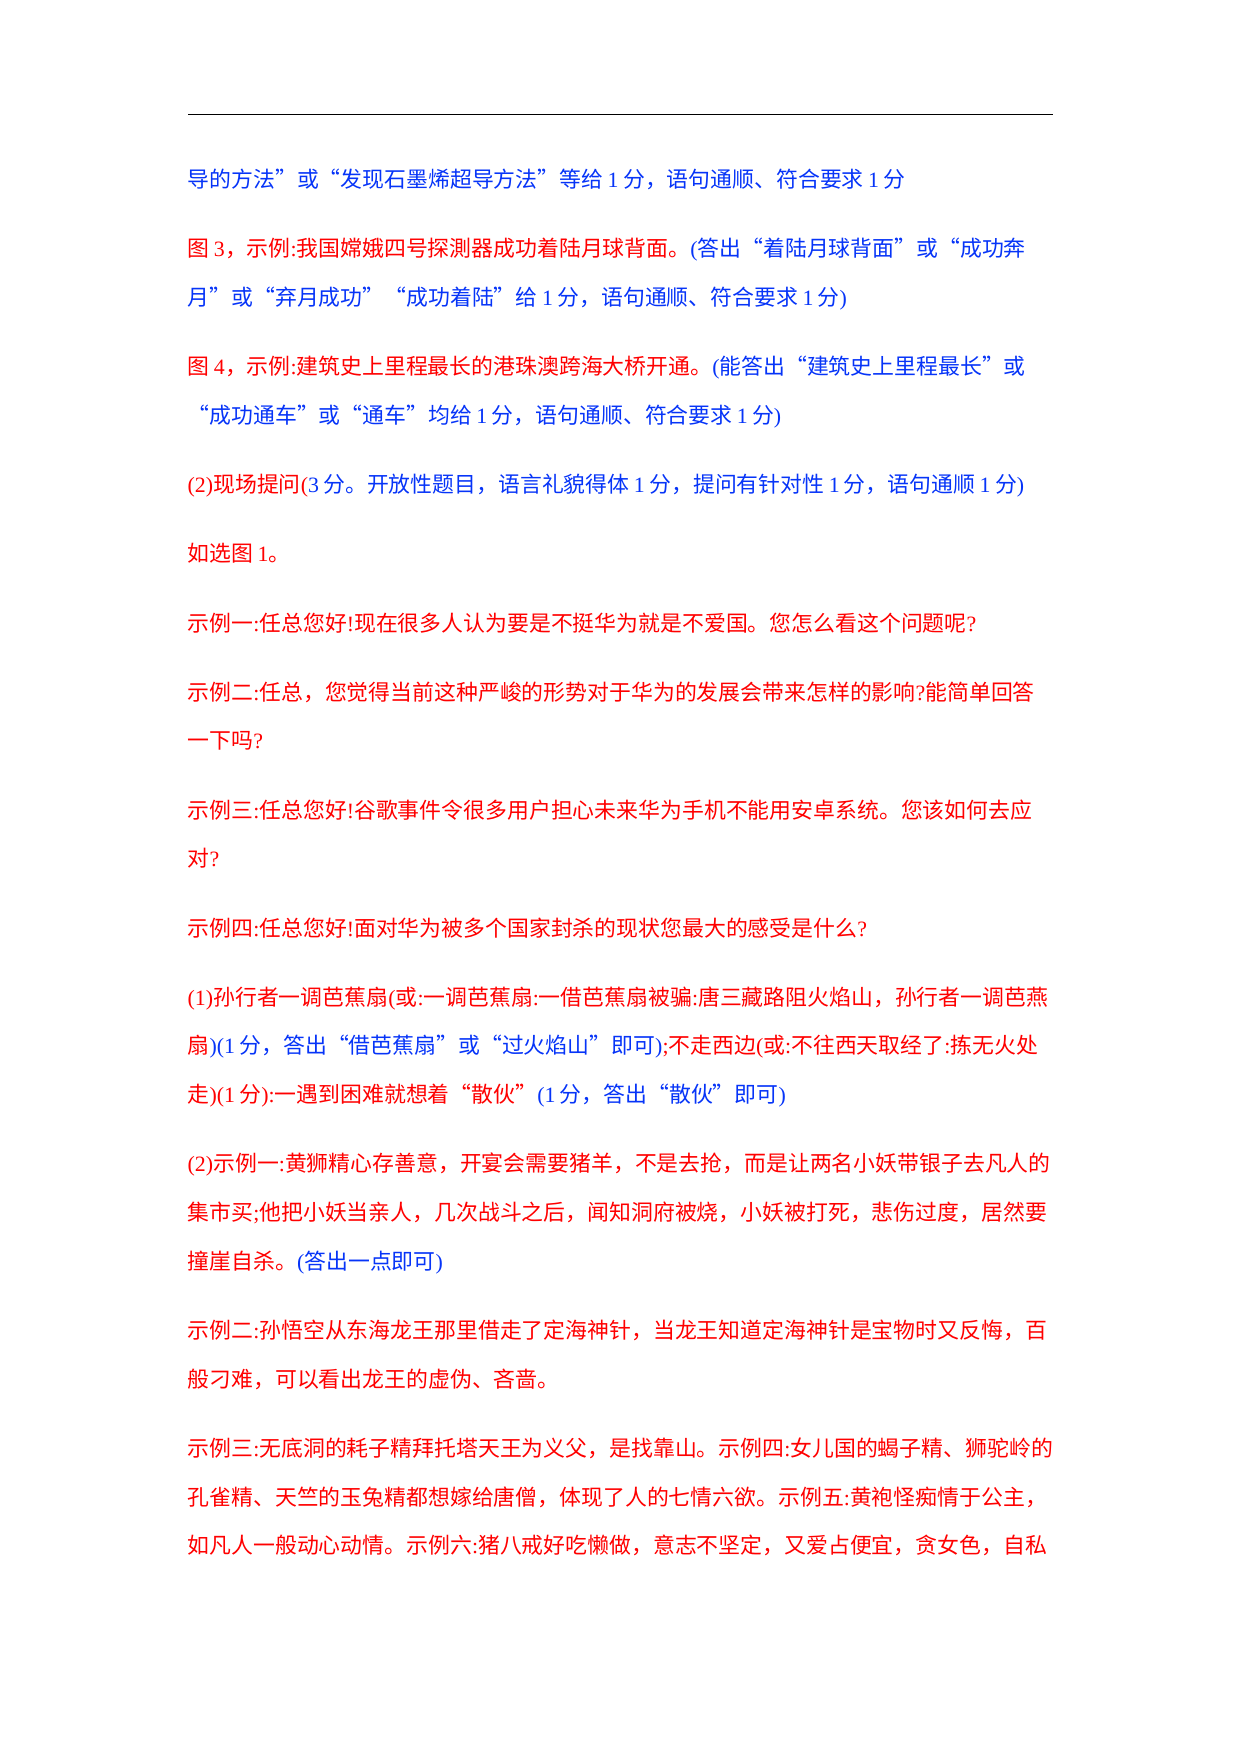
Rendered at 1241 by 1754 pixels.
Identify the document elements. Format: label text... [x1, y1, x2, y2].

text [187, 1431, 1053, 1561]
text 如选图1。 [187, 536, 1053, 568]
text 示例三:任总您好!谷歌事件令很多用户担心未来华为手机不能用安卓系统。您该如何去应对? [187, 792, 1053, 873]
text (2)现场提问(3分。开放性题目，语言礼貌得体1分，提问有针对性1分，语句通顺1分) [187, 467, 1053, 499]
text 图4，示例:建筑史上里程最长的港珠澳跨海大桥开通。(能答出“建筑史上里程最长”或“成功通车”或“通车”均给1分，语句通顺、符合要求1分) [187, 349, 1053, 430]
text (1)孙行者一调芭蕉扇(或:一调芭蕉扇:一借芭蕉扇被骗:唐三藏路阻火焰山，孙行者一调芭燕扇)(1分，答出“借芭蕉扇”或“过火焰山”即可);不走西边(或:不往西天取经了:拣无火处走)(1分):一遇到困难就想着“散伙”(1分，答出“散伙”即可) [187, 979, 1053, 1109]
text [187, 162, 1053, 194]
text 示例一:任总您好!现在很多人认为要是不挺华为就是不爱国。您怎么看这个问题呢? [187, 605, 1053, 638]
text 示例二:任总，您觉得当前这种严峻的形势对于华为的发展会带来怎样的影响?能简单回答一下吗? [187, 674, 1053, 756]
text (2)示例一:黄狮精心存善意，开宴会需要猪羊，不是去抢，而是让两名小妖带银子去凡人的集市买;他把小妖当亲人，几次战斗之后，闻知洞府被烧，小妖被打死，悲伤过度，居然要撞崖自杀。(答出一点即可) [187, 1146, 1053, 1276]
text 示例二:孙悟空从东海龙王那里借走了定海神针，当龙王知道定海神针是宝物时又反悔，百般刁难，可以看出龙王的虚伪、吝啬。 [187, 1313, 1053, 1394]
text 图3，示例:我国嫦娥四号探測器成功着陆月球背面。(答出“着陆月球背面”或“成功奔月”或“弃月成功”“成功着陆”给1分，语句通顺、符合要求1分) [187, 231, 1053, 312]
text 示例四:任总您好!面对华为被多个国家封杀的现状您最大的感受是什么? [187, 910, 1053, 943]
